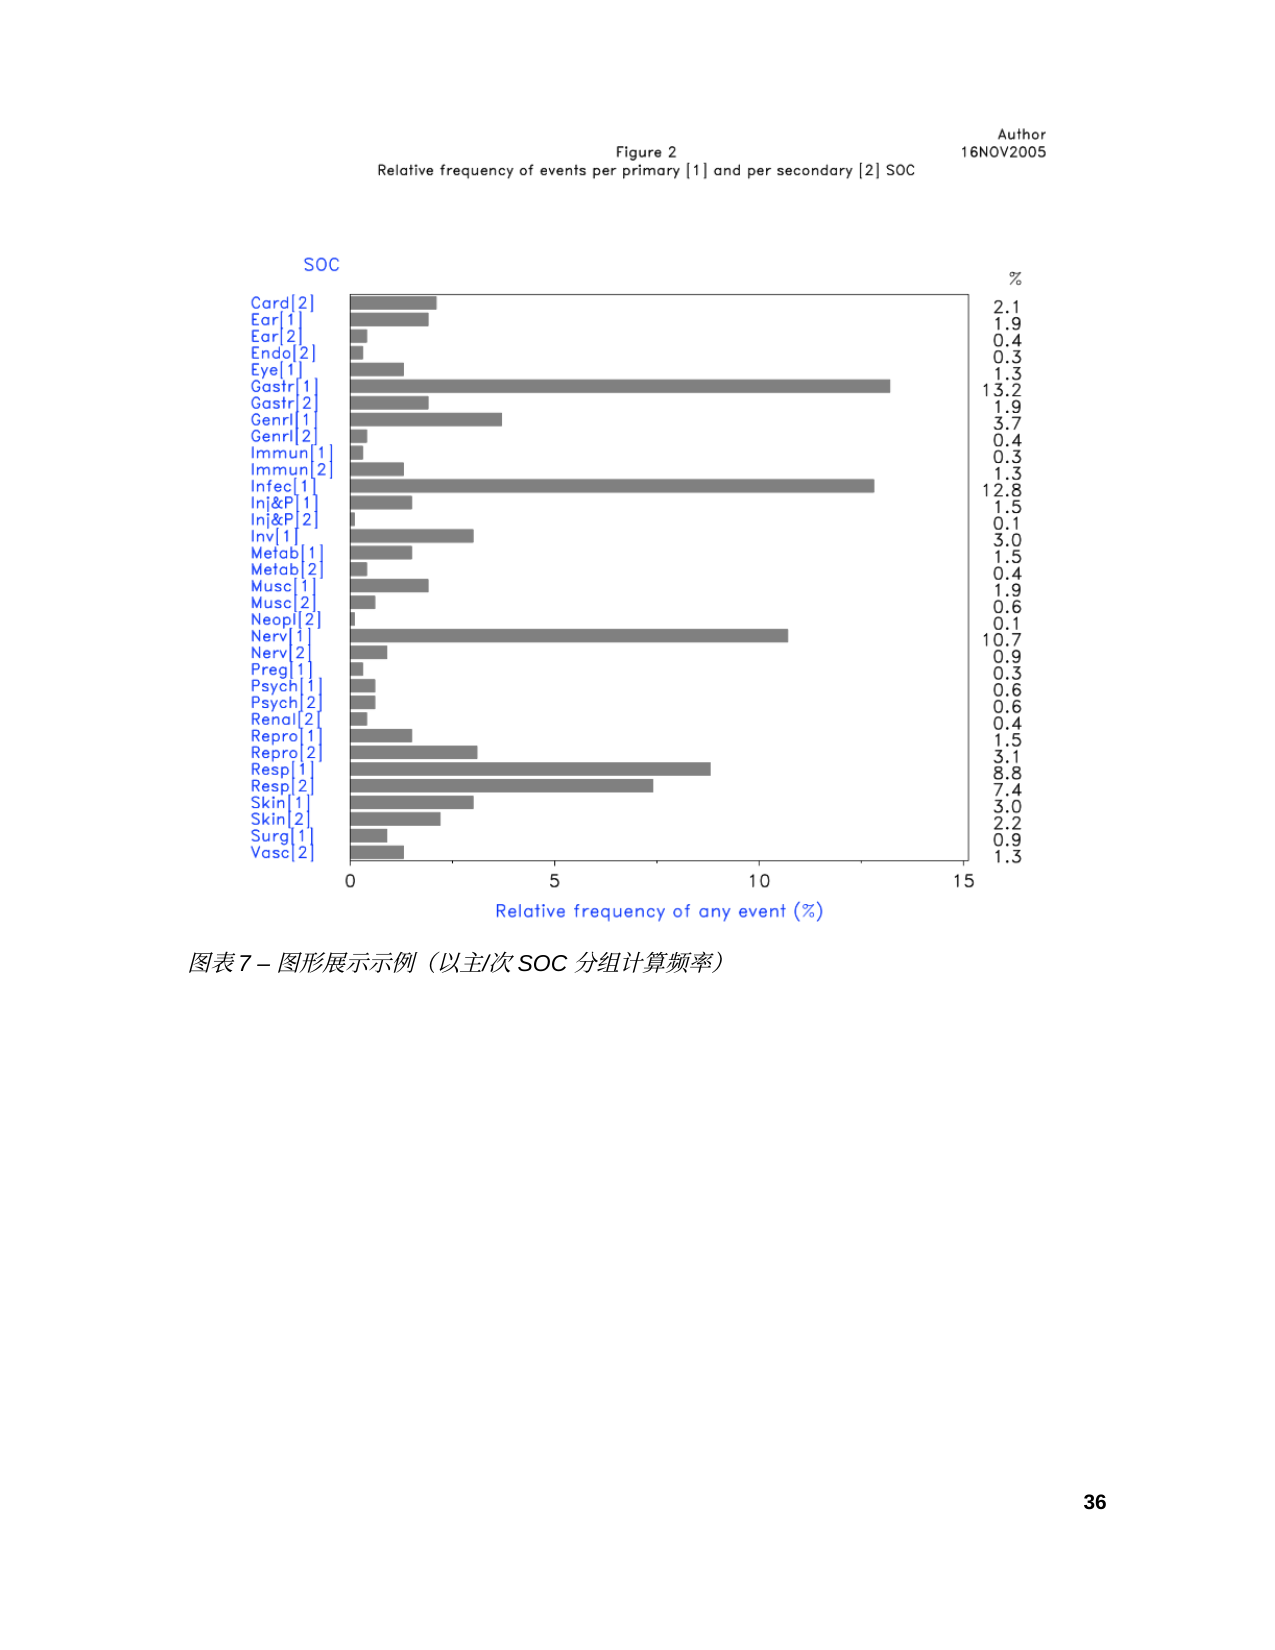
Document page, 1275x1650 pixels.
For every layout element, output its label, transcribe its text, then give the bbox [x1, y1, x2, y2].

picture [187, 120, 1103, 927]
text 图表7 – 图形展示示例（以主/次 SOC 分组计算频率） [187, 945, 1106, 978]
